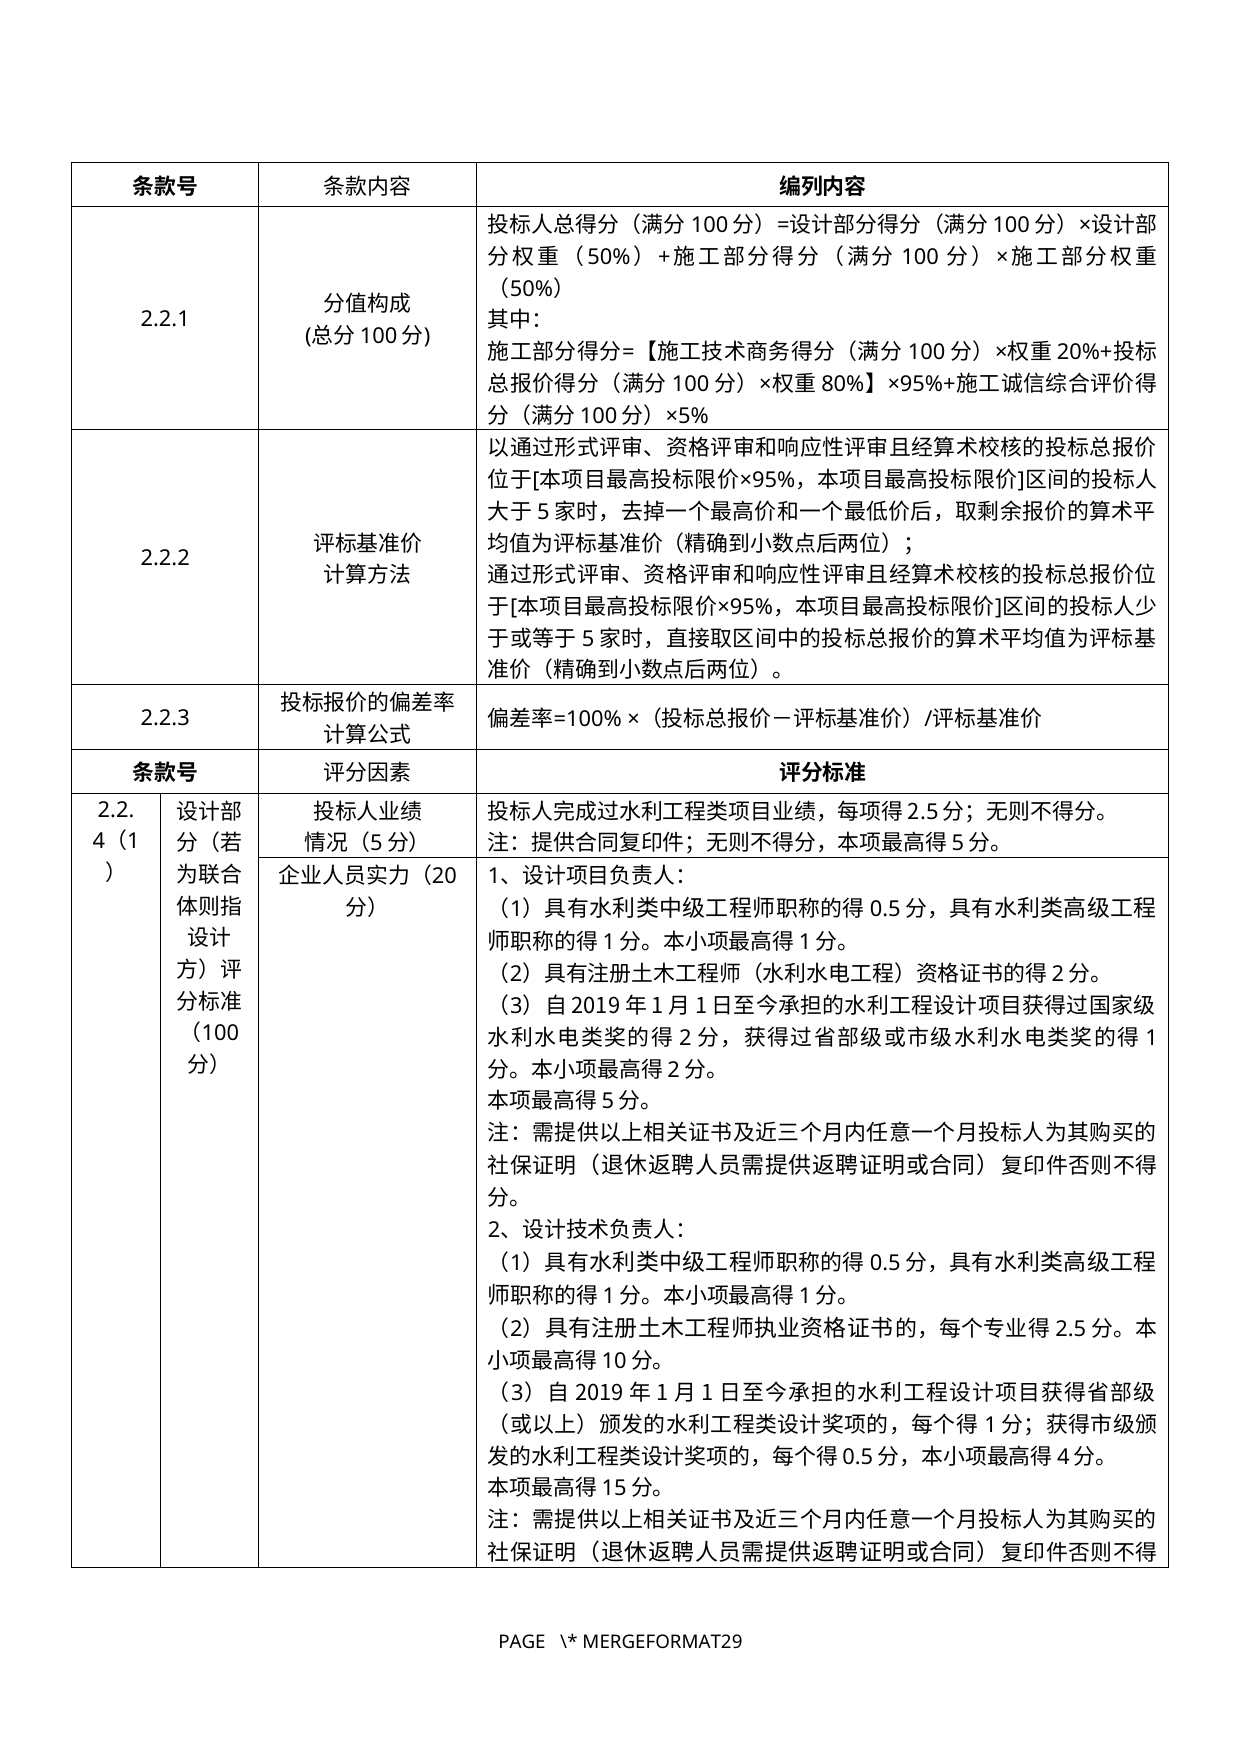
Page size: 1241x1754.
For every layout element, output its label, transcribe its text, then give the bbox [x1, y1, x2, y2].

table_cell 条款内容 [259, 163, 476, 206]
table_cell 投标报价的偏差率计算公式 [259, 685, 476, 748]
table_cell 2.2.3 [72, 685, 258, 748]
table_cell 2.2.1 [72, 207, 258, 429]
table_cell 评分因素 [259, 750, 476, 793]
table_cell 条款号 [72, 163, 258, 206]
table_cell 评分标准 [477, 750, 1168, 793]
table_cell 投标人业绩 情况（5分） [259, 794, 476, 857]
table_cell 评标基准价 计算方法 [259, 430, 476, 684]
table_cell 设计部分（若为联合体则指设计方）评分标准（100分） [161, 794, 258, 1567]
table_cell 投标人总得分（满分100分）=设计部分得分（满分100分）×设计部分权重（50%）+施工部分得分（满分100分）×施工部分权重（50%） 其中： 施工部分得分=【施工技术商务得分（满分100分）×权重20%+投标总报价得分（满分100分）×权重80%】×95%+施工诚信综合评价得分（满分100分）×5% [477, 207, 1168, 429]
table_cell 投标人完成过水利工程类项目业绩，每项得2.5分；无则不得分。 注：提供合同复印件；无则不得分，本项最高得5分。 [477, 794, 1168, 857]
table_cell 企业人员实力（20分） [259, 858, 476, 1567]
table_cell 分值构成 (总分100分) [259, 207, 476, 429]
table_cell 条款号 [72, 750, 258, 793]
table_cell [477, 858, 1168, 1567]
table_cell 2.2.4（1） [72, 794, 160, 1567]
table_cell 偏差率=100% ×（投标总报价－评标基准价）/评标基准价 [477, 685, 1168, 748]
table_cell 编列内容 [477, 163, 1168, 206]
table_cell 2.2.2 [72, 430, 258, 684]
table_cell 以通过形式评审、资格评审和响应性评审且经算术校核的投标总报价位于[本项目最高投标限价×95%，本项目最高投标限价]区间的投标人大于5家时，去掉一个最高价和一个最低价后，取剩余报价的算术平均值为评标基准价（精确到小数点后两位）； 通过形式评审、资格评审和响应性评审且经算术校核的投标总报价位于[本项目最高投标限价×95%，本项目最高投标限价]区间的投标人少于或等于5家时，直接取区间中的投标总报价的算术平均值为评标基准价（精确到小数点后两位）。 [477, 430, 1168, 684]
